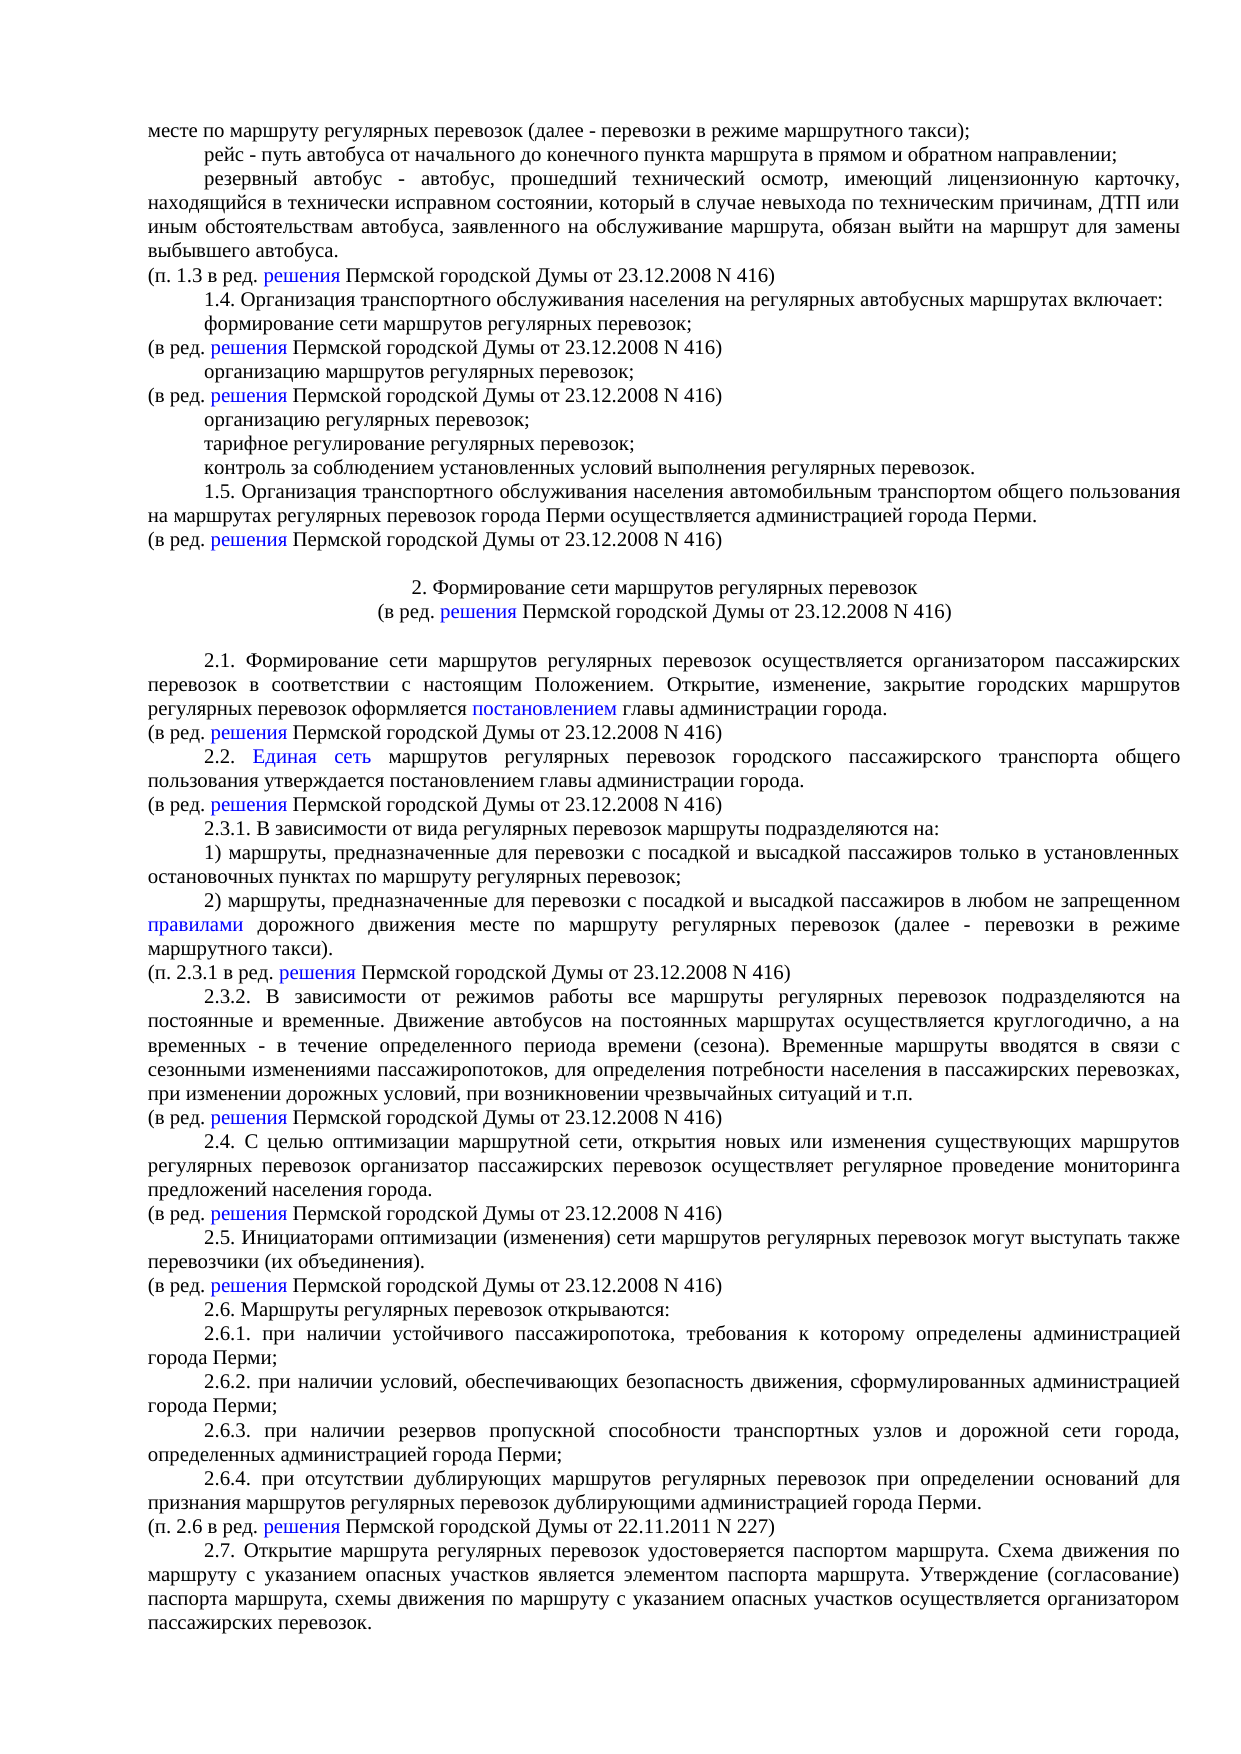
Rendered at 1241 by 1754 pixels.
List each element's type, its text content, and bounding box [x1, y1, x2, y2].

text 1.5. Организация транспортного обслуживания населения автомобильным транспортом общего пользования на маршрутах регулярных перевозок города Перми осуществляется администрацией города Перми. [148, 479, 1181, 527]
text организацию маршрутов регулярных перевозок; [148, 359, 1181, 383]
text (в ред. решения Пермской городской Думы от 23.12.2008 N 416) [148, 335, 1181, 359]
text (в ред. решения Пермской городской Думы от 23.12.2008 N 416) [148, 383, 1181, 407]
text 2.4. С целью оптимизации маршрутной сети, открытия новых или изменения существующих маршрутов регулярных перевозок организатор пассажирских перевозок осуществляет регулярное проведение мониторинга предложений населения города. [148, 1129, 1181, 1201]
text резервный автобус - автобус, прошедший технический осмотр, имеющий лицензионную карточку, находящийся в технически исправном состоянии, который в случае невыхода по техническим причинам, ДТП или иным обстоятельствам автобуса, заявленного на обслуживание маршрута, обязан выйти на маршрут для замены выбывшего автобуса. [148, 166, 1181, 262]
text 2.6.2. при наличии условий, обеспечивающих безопасность движения, сформулированных администрацией города Перми; [148, 1369, 1181, 1417]
text (в ред. решения Пермской городской Думы от 23.12.2008 N 416) [148, 720, 1181, 744]
text 2. Формирование сети маршрутов регулярных перевозок [148, 575, 1181, 599]
text (в ред. решения Пермской городской Думы от 23.12.2008 N 416) [148, 1105, 1181, 1129]
text 2.3.2. В зависимости от режимов работы все маршруты регулярных перевозок подразделяются на постоянные и временные. Движение автобусов на постоянных маршрутах осуществляется круглогодично, а на временных - в течение определенного периода времени (сезона). Временные маршруты вводятся в связи с сезонными изменениями пассажиропотоков, для определения потребности населения в пассажирских перевозках, при изменении дорожных условий, при возникновении чрезвычайных ситуаций и т.п. [148, 984, 1181, 1105]
text контроль за соблюдением установленных условий выполнения регулярных перевозок. [148, 455, 1181, 479]
text 2.6.3. при наличии резервов пропускной способности транспортных узлов и дорожной сети города, определенных администрацией города Перми; [148, 1417, 1181, 1466]
text 2.5. Инициаторами оптимизации (изменения) сети маршрутов регулярных перевозок могут выступать также перевозчики (их объединения). [148, 1225, 1181, 1273]
text (п. 2.6 в ред. решения Пермской городской Думы от 22.11.2011 N 227) [148, 1514, 1181, 1538]
text 2.2. Единая сеть маршрутов регулярных перевозок городского пассажирского транспорта общего пользования утверждается постановлением главы администрации города. [148, 744, 1181, 792]
text (в ред. решения Пермской городской Думы от 23.12.2008 N 416) [148, 1273, 1181, 1297]
text тарифное регулирование регулярных перевозок; [148, 431, 1181, 455]
text 2.3.1. В зависимости от вида регулярных перевозок маршруты подразделяются на: [148, 816, 1181, 840]
text 2) маршруты, предназначенные для перевозки с посадкой и высадкой пассажиров в любом не запрещенном правилами дорожного движения месте по маршруту регулярных перевозок (далее - перевозки в режиме маршрутного такси). [148, 888, 1181, 960]
text 2.6.1. при наличии устойчивого пассажиропотока, требования к которому определены администрацией города Перми; [148, 1321, 1181, 1369]
text (п. 2.3.1 в ред. решения Пермской городской Думы от 23.12.2008 N 416) [148, 960, 1181, 984]
text формирование сети маршрутов регулярных перевозок; [148, 311, 1181, 335]
text 2.6. Маршруты регулярных перевозок открываются: [148, 1297, 1181, 1321]
text (в ред. решения Пермской городской Думы от 23.12.2008 N 416) [148, 1201, 1181, 1225]
text (в ред. решения Пермской городской Думы от 23.12.2008 N 416) [148, 792, 1181, 816]
text (в ред. решения Пермской городской Думы от 23.12.2008 N 416) [148, 599, 1181, 623]
text 2.1. Формирование сети маршрутов регулярных перевозок осуществляется организатором пассажирских перевозок в соответствии с настоящим Положением. Открытие, изменение, закрытие городских маршрутов регулярных перевозок оформляется постановлением главы администрации города. [148, 647, 1181, 720]
text рейс - путь автобуса от начального до конечного пункта маршрута в прямом и обратном направлении; [148, 142, 1181, 166]
text (п. 1.3 в ред. решения Пермской городской Думы от 23.12.2008 N 416) [148, 262, 1181, 287]
text 1) маршруты, предназначенные для перевозки с посадкой и высадкой пассажиров только в установленных остановочных пунктах по маршруту регулярных перевозок; [148, 840, 1181, 888]
text организацию регулярных перевозок; [148, 407, 1181, 431]
text 2.6.4. при отсутствии дублирующих маршрутов регулярных перевозок при определении оснований для признания маршрутов регулярных перевозок дублирующими администрацией города Перми. [148, 1466, 1181, 1514]
text (в ред. решения Пермской городской Думы от 23.12.2008 N 416) [148, 527, 1181, 551]
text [148, 118, 1181, 142]
text 1.4. Организация транспортного обслуживания населения на регулярных автобусных маршрутах включает: [148, 287, 1181, 311]
text 2.7. Открытие маршрута регулярных перевозок удостоверяется паспортом маршрута. Схема движения по маршруту с указанием опасных участков является элементом паспорта маршрута. Утверждение (согласование) паспорта маршрута, схемы движения по маршруту с указанием опасных участков осуществляется организатором пассажирских перевозок. [148, 1538, 1181, 1634]
